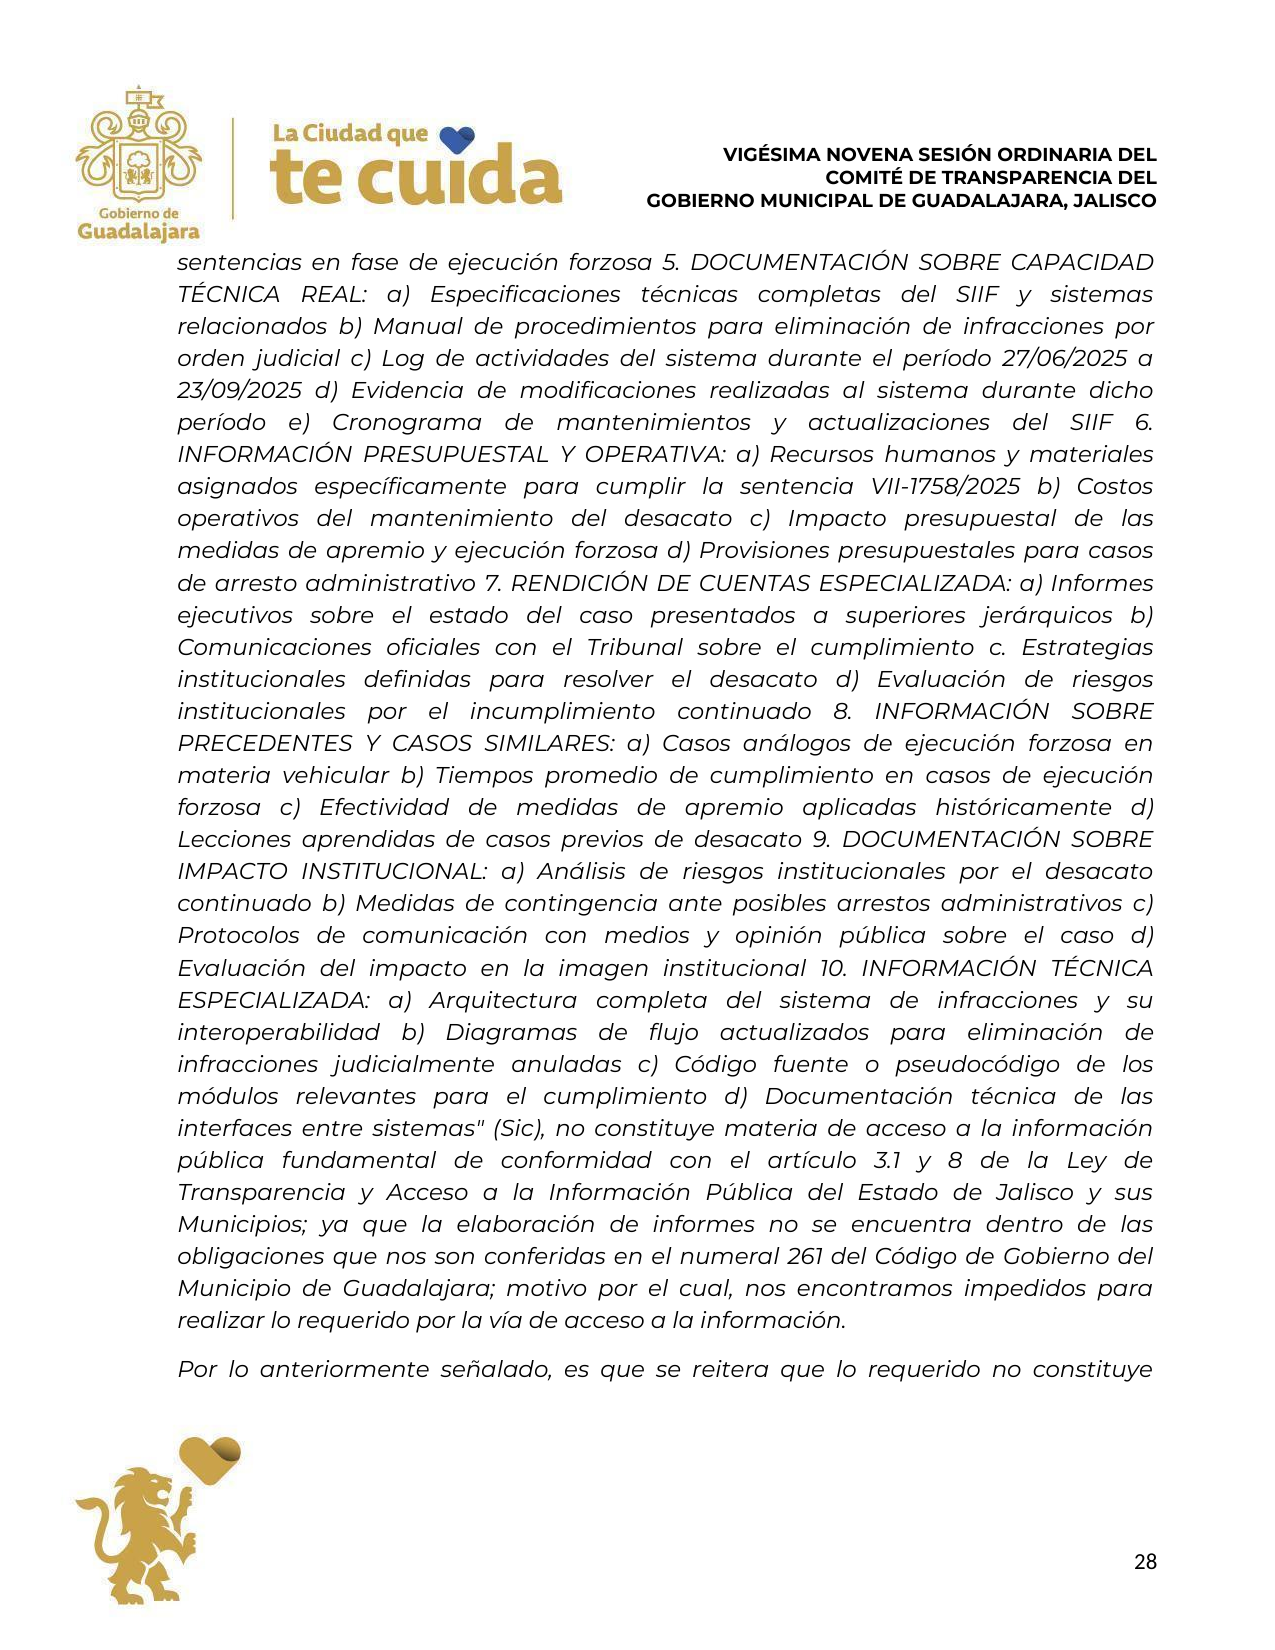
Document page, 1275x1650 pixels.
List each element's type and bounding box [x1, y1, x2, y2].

picture [13, 22, 1275, 1650]
text [177, 1356, 1157, 1383]
text [177, 248, 1157, 1335]
